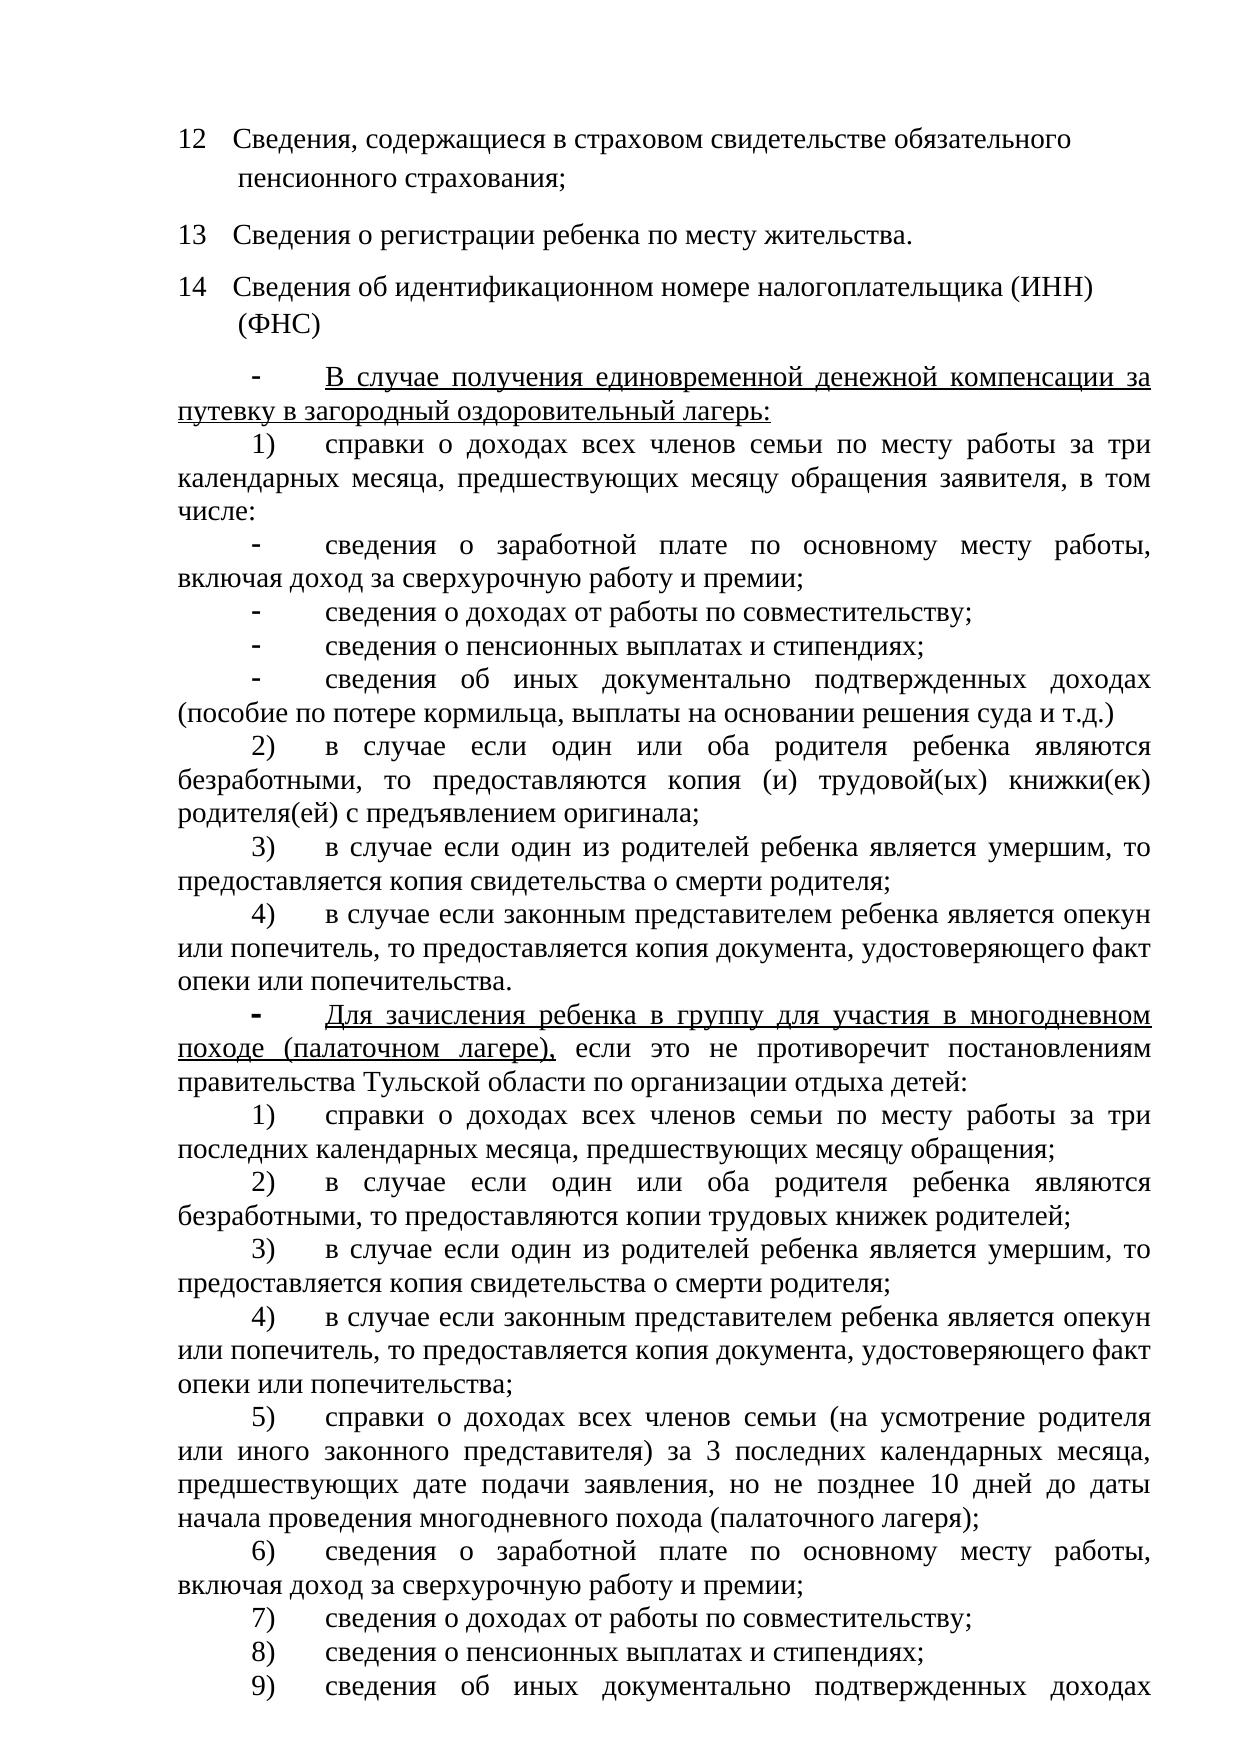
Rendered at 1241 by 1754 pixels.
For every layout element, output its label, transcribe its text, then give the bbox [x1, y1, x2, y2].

list Сведения об идентификационном номере налогоплательщика (ИНН) (ФНС) [177, 266, 1152, 341]
list в случае если один или оба родителя ребенка являются безработными, то предоставляются копии трудовых книжек родителей; [177, 1164, 1152, 1232]
list справки о доходах всех членов семьи по месту работы за три последних календарных месяца, предшествующих месяцу обращения; [177, 1097, 1152, 1164]
list справки о доходах всех членов семьи (на усмотрение родителя или иного законного представителя) за 3 последних календарных месяца, предшествующих дате подачи заявления, но не позднее 10 дней до даты начала проведения многодневного похода (палаточного лагеря); [177, 1399, 1152, 1533]
list справки о доходах всех членов семьи по месту работы за три календарных месяца, предшествующих месяцу обращения заявителя, в том числе: [177, 426, 1152, 527]
list в случае если законным представителем ребенка является опекун или попечитель, то предоставляется копия документа, удостоверяющего факт опеки или попечительства. [177, 896, 1152, 997]
list в случае если один из родителей ребенка является умершим, то предоставляется копия свидетельства о смерти родителя; [177, 829, 1152, 896]
list сведения о пенсионных выплатах и стипендиях; [177, 1634, 1152, 1668]
list сведения о заработной плате по основному месту работы, включая доход за сверхурочную работу и премии; [177, 1533, 1152, 1601]
list в случае если один или оба родителя ребенка являются безработными, то предоставляются копия (и) трудовой(ых) книжки(ек) родителя(ей) с предъявлением оригинала; [177, 728, 1152, 829]
list В случае получения единовременной денежной компенсации за путевку в загородный оздоровительный лагерь: [177, 359, 1152, 426]
list Сведения, содержащиеся в страховом свидетельстве обязательного пенсионного страхования; [177, 118, 1152, 195]
list в случае если законным представителем ребенка является опекун или попечитель, то предоставляется копия документа, удостоверяющего факт опеки или попечительства; [177, 1299, 1152, 1399]
list сведения о заработной плате по основному месту работы, включая доход за сверхурочную работу и премии; [177, 527, 1152, 594]
list сведения о доходах от работы по совместительству; [177, 1601, 1152, 1634]
list сведения об иных документально подтвержденных доходах (пособие по потере кормильца, выплаты на основании решения суда и т.д.) [177, 661, 1152, 728]
list сведения о пенсионных выплатах и стипендиях; [177, 628, 1152, 661]
list Для зачисления ребенка в группу для участия в многодневном походе (палаточном лагере), если это не противоречит постановлениям правительства Тульской области по организации отдыха детей: [177, 997, 1152, 1097]
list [177, 1668, 1152, 1701]
list в случае если один из родителей ребенка является умершим, то предоставляется копия свидетельства о смерти родителя; [177, 1232, 1152, 1299]
list сведения о доходах от работы по совместительству; [177, 594, 1152, 628]
list Сведения о регистрации ребенка по месту жительства. [177, 221, 1152, 251]
